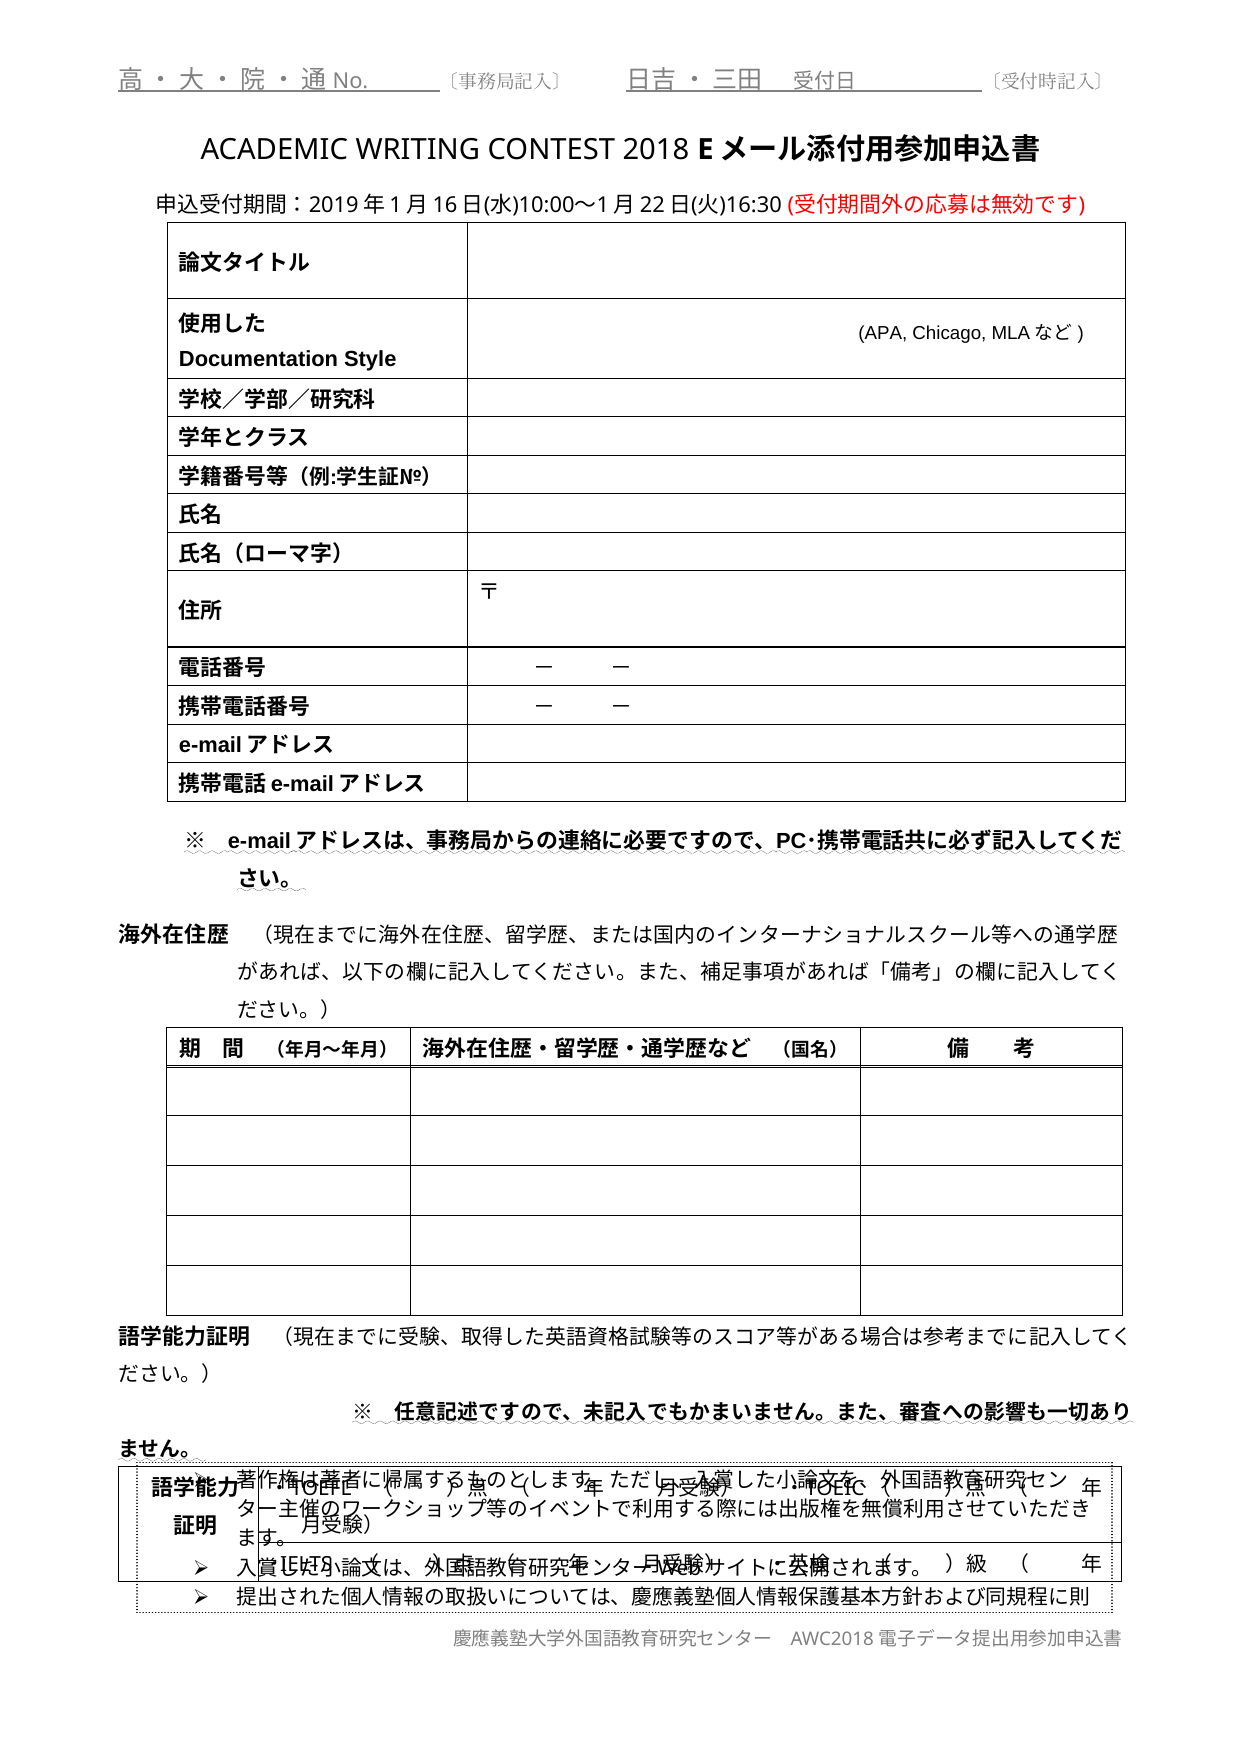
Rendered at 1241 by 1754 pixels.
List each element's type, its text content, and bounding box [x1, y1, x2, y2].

table_cell [861, 1116, 1122, 1165]
table_cell [411, 1266, 860, 1315]
table_cell 氏名（ローマ字） [168, 533, 467, 570]
table_cell [468, 379, 1125, 416]
table_cell [468, 417, 1125, 455]
table_cell [167, 1266, 410, 1315]
table_cell [468, 299, 1125, 378]
text 申込受付期間：2019年1月16日(水)10:00～1月22日(火)16:30 (受付期間外の応募は無効です) [118, 184, 1122, 222]
text ※ e-mailアドレスは、事務局からの連絡に必要ですので、PC･携帯電話共に必ず記入してください。 [118, 820, 1122, 895]
list 語学能力証明 （現在までに受験、取得した英語資格試験等のスコア等がある場合は参考までに記入してください。） [118, 1316, 1136, 1391]
text ※ 任意記述ですので、未記入でもかまいません。また、審査への影響も一切ありません。 [118, 1391, 1136, 1466]
table_cell [167, 1068, 410, 1115]
table_cell e-mailアドレス [168, 725, 467, 762]
table_cell 学籍番号等（例:学生証№） [168, 456, 467, 493]
table_cell [468, 494, 1125, 532]
table_header 備 考 [861, 1028, 1122, 1065]
text ACADEMIC WRITING CONTEST 2018 Eメール添付用参加申込書 [118, 109, 1122, 184]
table_header 海外在住歴・留学歴・通学歴など （国名） [411, 1028, 860, 1065]
table_cell [411, 1116, 860, 1165]
table_cell [411, 1216, 860, 1265]
table_cell [411, 1166, 860, 1215]
table_cell [861, 1166, 1122, 1215]
table_cell 使用した Documentation Style [168, 299, 467, 378]
table_cell [468, 456, 1125, 493]
table_cell 携帯電話番号 [168, 686, 467, 723]
table_cell [468, 763, 1125, 801]
table_cell 学校／学部／研究科 [168, 379, 467, 416]
table_header [468, 223, 1125, 298]
table_cell [468, 725, 1125, 762]
text 海外在住歴 （現在までに海外在住歴、留学歴、または国内のインターナショナルスクール等への通学歴があれば、以下の欄に記入してください。また、補足事項があれば「備考」の欄に記入してください。） [118, 914, 1122, 1027]
table_cell [861, 1068, 1122, 1115]
table_cell － － [468, 686, 1125, 723]
table_cell 学年とクラス [168, 417, 467, 455]
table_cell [259, 1543, 1121, 1581]
table_header 語学能力 証明 [119, 1467, 258, 1581]
table_cell 住所 [168, 571, 467, 646]
table_cell [861, 1266, 1122, 1315]
table_cell 〒 [468, 571, 1125, 646]
table_cell [861, 1216, 1122, 1265]
table_header ・TOEFL （ ）点 （ 年 月受験） ・TOEIC （ ）点 （ 年 月受験） [259, 1467, 1121, 1542]
table_cell [468, 533, 1125, 570]
table_cell 電話番号 [168, 648, 467, 685]
table_cell 携帯電話e-mailアドレス [168, 763, 467, 801]
table_header 論文タイトル [168, 223, 467, 298]
table_cell 氏名 [168, 494, 467, 532]
table_cell [167, 1116, 410, 1165]
table_cell [411, 1068, 860, 1115]
table_header 期 間 （年月～年月） [167, 1028, 410, 1065]
table_cell [167, 1216, 410, 1265]
table_cell － － [468, 648, 1125, 685]
table_cell [167, 1166, 410, 1215]
